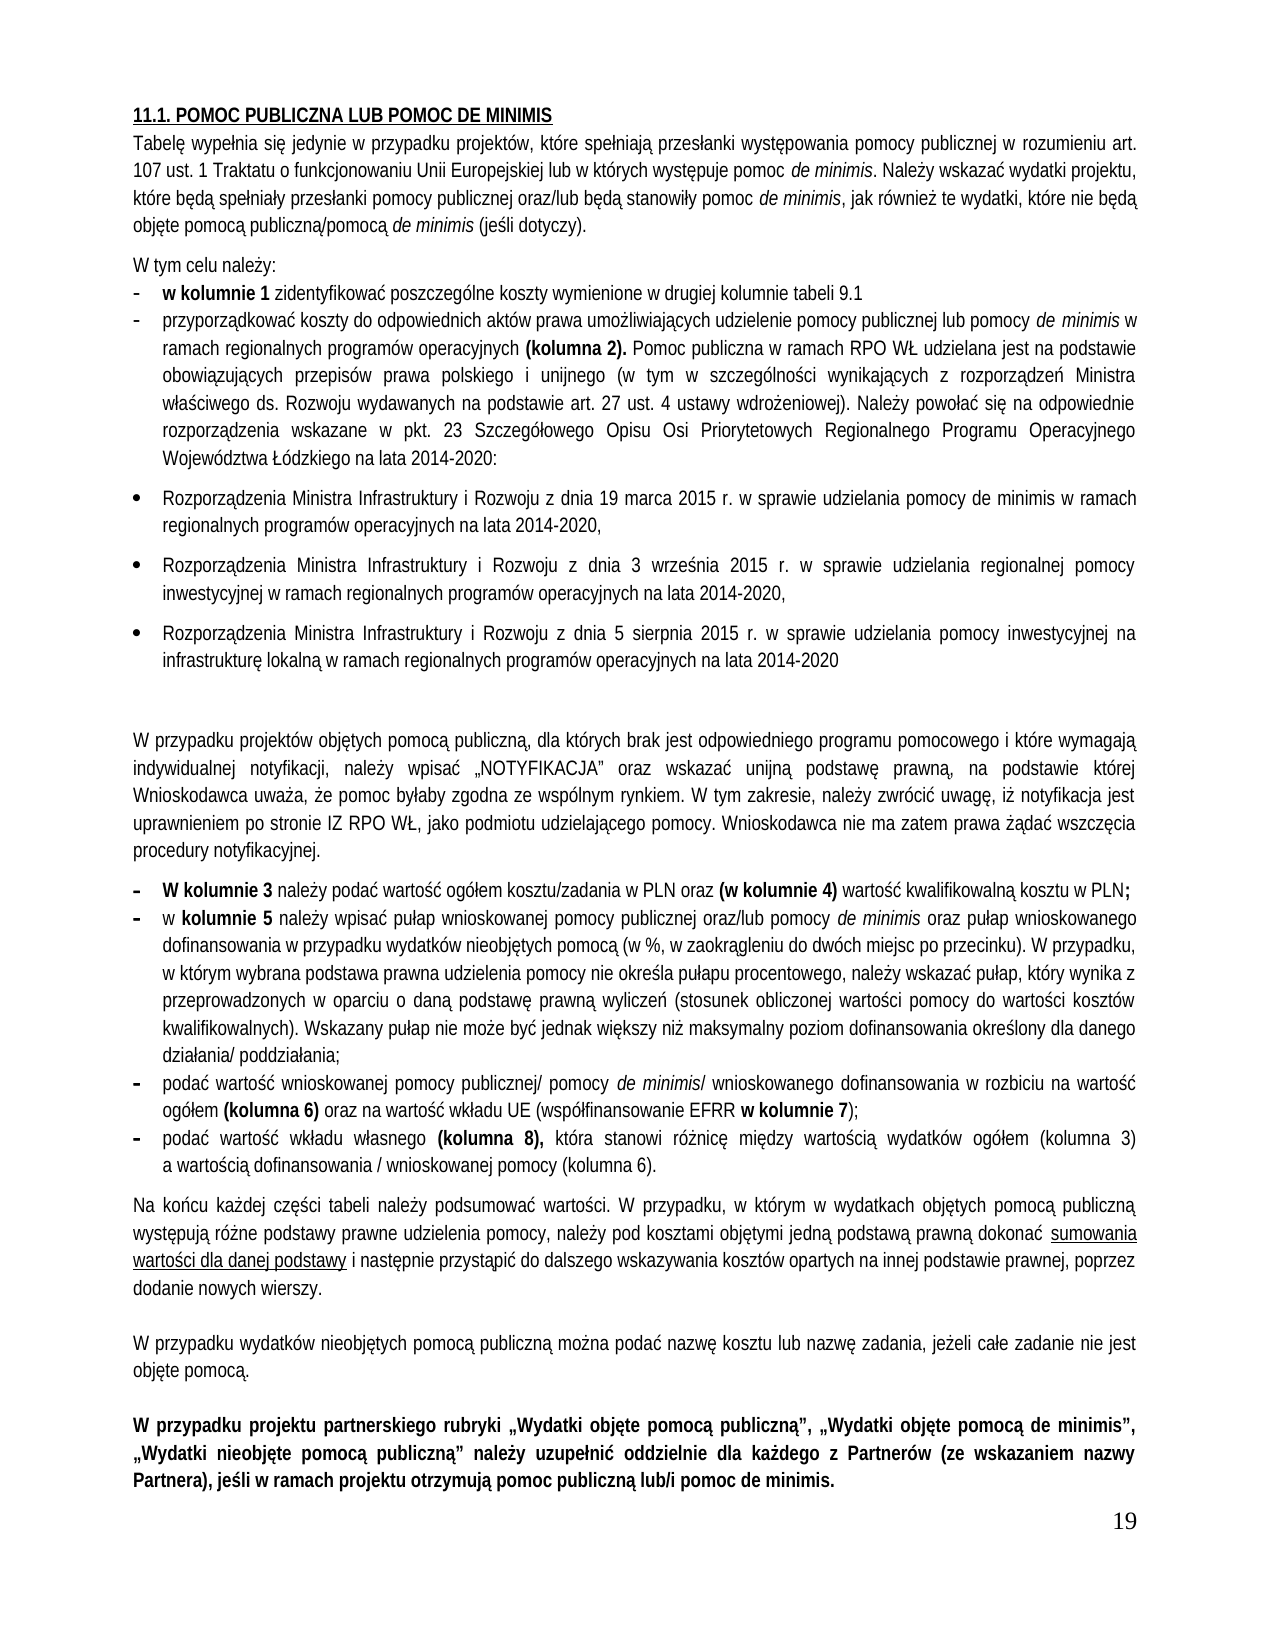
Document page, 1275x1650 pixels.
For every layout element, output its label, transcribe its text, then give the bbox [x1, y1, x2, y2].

list podać wartość wnioskowanej pomocy publicznej/ pomocy de minimis/ wnioskowanego dofinansowania w rozbiciu na wartość ogółem (kolumna 6) oraz na wartość wkładu UE (współfinansowanie EFRR w kolumnie 7); [133, 1071, 1137, 1122]
text 11.1. POMOC PUBLICZNA LUB POMOC DE MINIMIS [133, 103, 1137, 127]
list Rozporządzenia Ministra Infrastruktury i Rozwoju z dnia 19 marca 2015 r. w sprawie udzielania pomocy de minimis w ramach regionalnych programów operacyjnych na lata 2014-2020, [133, 486, 1137, 537]
list w kolumnie 1 zidentyfikować poszczególne koszty wymienione w drugiej kolumnie tabeli 9.1 [133, 281, 1137, 305]
text W przypadku projektów objętych pomocą publiczną, dla których brak jest odpowiedniego programu pomocowego i które wymagają indywidualnej notyfikacji, należy wpisać „NOTYFIKACJA” oraz wskazać unijną podstawę prawną, na podstawie której Wnioskodawca uważa, że pomoc byłaby zgodna ze wspólnym rynkiem. W tym zakresie, należy zwrócić uwagę, iż notyfikacja jest uprawnieniem po stronie IZ RPO WŁ, jako podmiotu udzielającego pomocy. Wnioskodawca nie ma zatem prawa żądać wszczęcia procedury notyfikacyjnej. [133, 728, 1137, 862]
list Rozporządzenia Ministra Infrastruktury i Rozwoju z dnia 5 sierpnia 2015 r. w sprawie udzielania pomocy inwestycyjnej na infrastrukturę lokalną w ramach regionalnych programów operacyjnych na lata 2014-2020 [133, 621, 1137, 672]
list przyporządkować koszty do odpowiednich aktów prawa umożliwiających udzielenie pomocy publicznej lub pomocy de minimis w ramach regionalnych programów operacyjnych (kolumna 2). Pomoc publiczna w ramach RPO WŁ udzielana jest na podstawie obowiązujących przepisów prawa polskiego i unijnego (w tym w szczególności wynikających z rozporządzeń Ministra właściwego ds. Rozwoju wydawanych na podstawie art. 27 ust. 4 ustawy wdrożeniowej). Należy powołać się na odpowiednie rozporządzenia wskazane w pkt. 23 Szczegółowego Opisu Osi Priorytetowych Regionalnego Programu Operacyjnego Województwa Łódzkiego na lata 2014-2020: [133, 308, 1137, 470]
text W przypadku wydatków nieobjętych pomocą publiczną można podać nazwę kosztu lub nazwę zadania, jeżeli całe zadanie nie jest objęte pomocą. [133, 1331, 1137, 1382]
text W tym celu należy: [133, 253, 1137, 277]
text Na końcu każdej części tabeli należy podsumować wartości. W przypadku, w którym w wydatkach objętych pomocą publiczną występują różne podstawy prawne udzielenia pomocy, należy pod kosztami objętymi jedną podstawą prawną dokonać sumowania wartości dla danej podstawy i następnie przystąpić do dalszego wskazywania kosztów opartych na innej podstawie prawnej, poprzez dodanie nowych wierszy. [133, 1193, 1137, 1300]
list Rozporządzenia Ministra Infrastruktury i Rozwoju z dnia 3 września 2015 r. w sprawie udzielania regionalnej pomocy inwestycyjnej w ramach regionalnych programów operacyjnych na lata 2014-2020, [133, 553, 1137, 605]
list podać wartość wkładu własnego (kolumna 8), która stanowi różnicę między wartością wydatków ogółem (kolumna 3) a wartością dofinansowania / wnioskowanej pomocy (kolumna 6). [133, 1126, 1137, 1177]
list w kolumnie 5 należy wpisać pułap wnioskowanej pomocy publicznej oraz/lub pomocy de minimis oraz pułap wnioskowanego dofinansowania w przypadku wydatków nieobjętych pomocą (w %, w zaokrągleniu do dwóch miejsc po przecinku). W przypadku, w którym wybrana podstawa prawna udzielenia pomocy nie określa pułapu procentowego, należy wskazać pułap, który wynika z przeprowadzonych w oparciu o daną podstawę prawną wyliczeń (stosunek obliczonej wartości pomocy do wartości kosztów kwalifikowalnych). Wskazany pułap nie może być jednak większy niż maksymalny poziom dofinansowania określony dla danego działania/ poddziałania; [133, 906, 1137, 1067]
text W przypadku projektu partnerskiego rubryki „Wydatki objęte pomocą publiczną”, „Wydatki objęte pomocą de minimis”, „Wydatki nieobjęte pomocą publiczną” należy uzupełnić oddzielnie dla każdego z Partnerów (ze wskazaniem nazwy Partnera), jeśli w ramach projektu otrzymują pomoc publiczną lub/i pomoc de minimis. [133, 1413, 1137, 1492]
list W kolumnie 3 należy podać wartość ogółem kosztu/zadania w PLN oraz (w kolumnie 4) wartość kwalifikowalną kosztu w PLN; [133, 878, 1137, 902]
text Tabelę wypełnia się jedynie w przypadku projektów, które spełniają przesłanki występowania pomocy publicznej w rozumieniu art. 107 ust. 1 Traktatu o funkcjonowaniu Unii Europejskiej lub w których występuje pomoc de minimis. Należy wskazać wydatki projektu, które będą spełniały przesłanki pomocy publicznej oraz/lub będą stanowiły pomoc de minimis, jak również te wydatki, które nie będą objęte pomocą publiczną/pomocą de minimis (jeśli dotyczy). [133, 131, 1137, 237]
